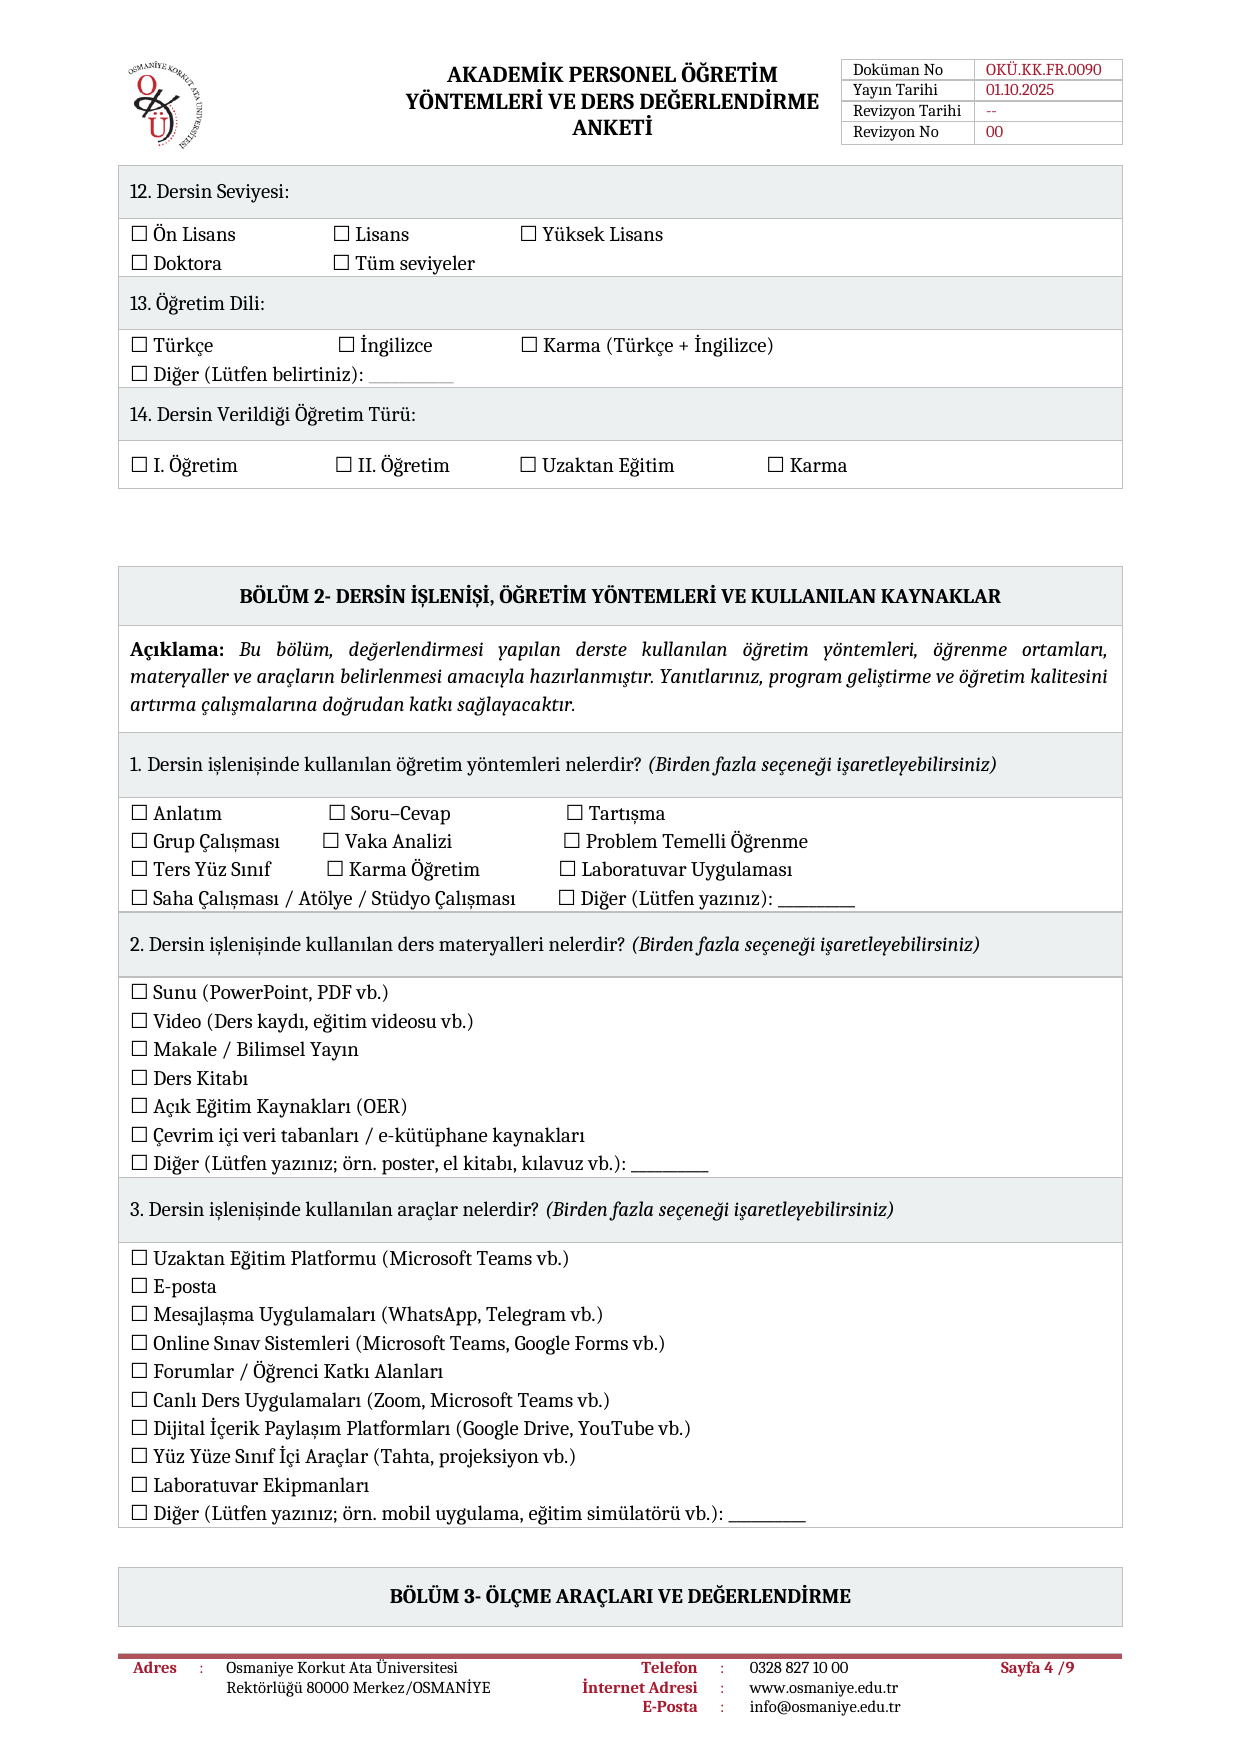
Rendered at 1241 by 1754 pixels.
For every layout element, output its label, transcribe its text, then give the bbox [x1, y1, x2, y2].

picture [128, 61, 203, 149]
table_cell Ön Lisans Lisans Yüksek Lisans Doktora Tüm seviyeler [119, 219, 1122, 276]
table_cell Uzaktan Eğitim Platformu (Microsoft Teams vb.) E-posta Mesajlaşma Uygulamaları (WhatsApp, Telegram vb.) Online Sınav Sistemleri (Microsoft Teams, Google Forms vb.) Forumlar / Öğrenci Katkı Alanları Canlı Ders Uygulamaları (Zoom, Microsoft Teams vb.) Dijital İçerik Paylaşım Platformları (Google Drive, YouTube vb.) Yüz Yüze Sınıf İçi Araçlar (Tahta, projeksiyon vb.) Laboratuvar Ekipmanları Diğer (Lütfen yazınız; örn. mobil uygulama, eğitim simülatörü vb.): __________ [119, 1243, 1122, 1527]
table_cell 13. Öğretim Dili: [119, 277, 1122, 329]
table_cell 12. Dersin Seviyesi: [119, 166, 1122, 218]
table_cell Açıklama: Bu bölüm, değerlendirmesi yapılan derste kullanılan öğretim yöntemleri, öğrenme ortamları, materyaller ve araçların belirlenmesi amacıyla hazırlanmıştır. Yanıtlarınız, program geliştirme ve öğretim kalitesini artırma çalışmalarına doğrudan katkı sağlayacaktır. [119, 626, 1122, 732]
table_cell 1. Dersin işlenişinde kullanılan öğretim yöntemleri nelerdir? (Birden fazla seçeneği işaretleyebilirsiniz) [119, 733, 1122, 797]
table_cell Sunu (PowerPoint, PDF vb.) Video (Ders kaydı, eğitim videosu vb.) Makale / Bilimsel Yayın Ders Kitabı Açık Eğitim Kaynakları (OER) Çevrim içi veri tabanları / e-kütüphane kaynakları Diğer (Lütfen yazınız; örn. poster, el kitabı, kılavuz vb.): __________ [119, 978, 1122, 1177]
table_cell I. Öğretim II. Öğretim Uzaktan Eğitim Karma [119, 441, 1122, 487]
table_header BÖLÜM 3- ÖLÇME ARAÇLARI VE DEĞERLENDİRME [119, 1568, 1122, 1626]
table_header BÖLÜM 2- DERSİN İŞLENİŞİ, ÖĞRETİM YÖNTEMLERİ VE KULLANILAN KAYNAKLAR [119, 567, 1122, 625]
table_cell 2. Dersin işlenişinde kullanılan ders materyalleri nelerdir? (Birden fazla seçeneği işaretleyebilirsiniz) [119, 913, 1122, 976]
table_cell Anlatım Soru–Cevap Tartışma Grup Çalışması Vaka Analizi Problem Temelli Öğrenme Ters Yüz Sınıf Karma Öğretim Laboratuvar Uygulaması Saha Çalışması / Atölye / Stüdyo Çalışması Diğer (Lütfen yazınız): __________ [119, 798, 1122, 911]
table_cell 14. Dersin Verildiği Öğretim Türü: [119, 388, 1122, 440]
table_cell Türkçe İngilizce Karma (Türkçe + İngilizce) Diğer (Lütfen belirtiniz): ___________ [119, 330, 1122, 387]
table_cell 3. Dersin işlenişinde kullanılan araçlar nelerdir? (Birden fazla seçeneği işaretleyebilirsiniz) [119, 1178, 1122, 1242]
